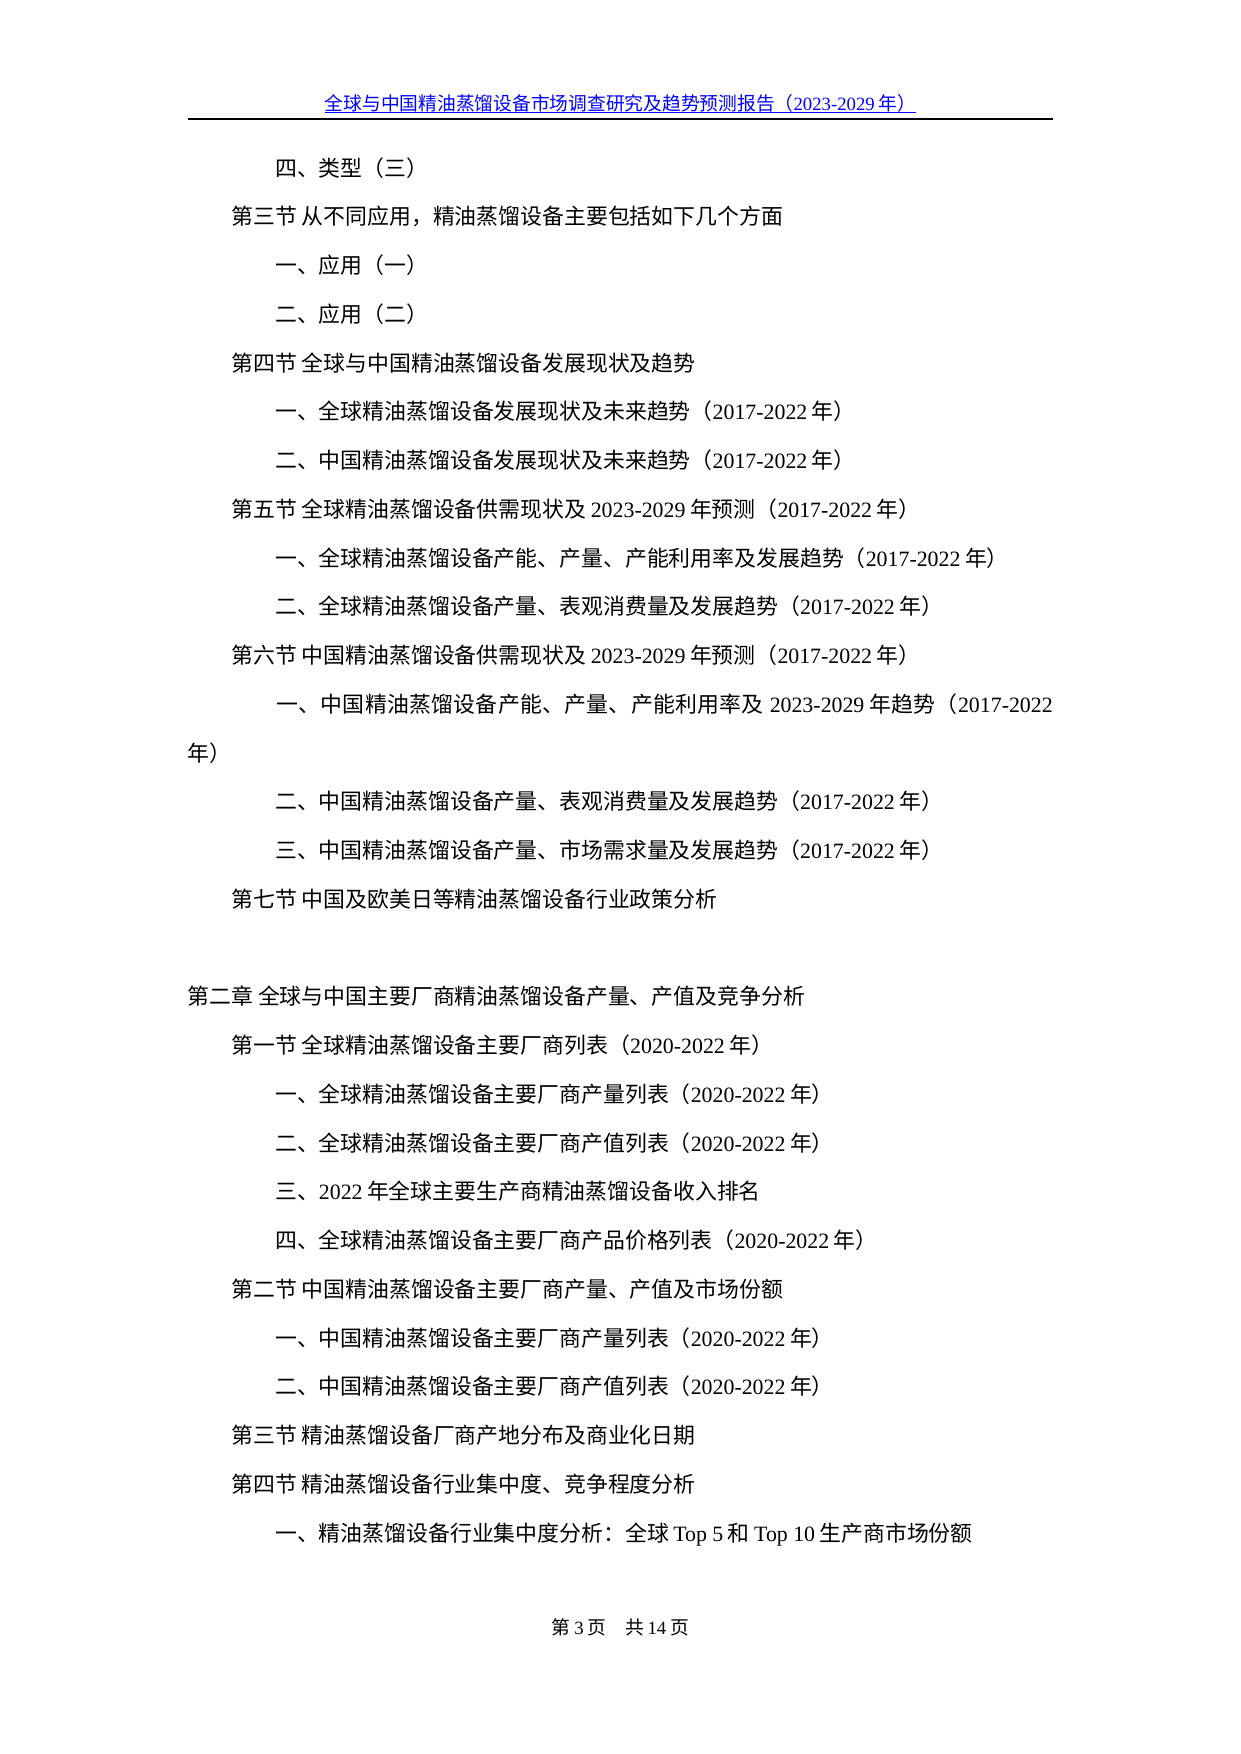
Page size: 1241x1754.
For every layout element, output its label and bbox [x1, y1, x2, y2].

text [187, 150, 1053, 1548]
